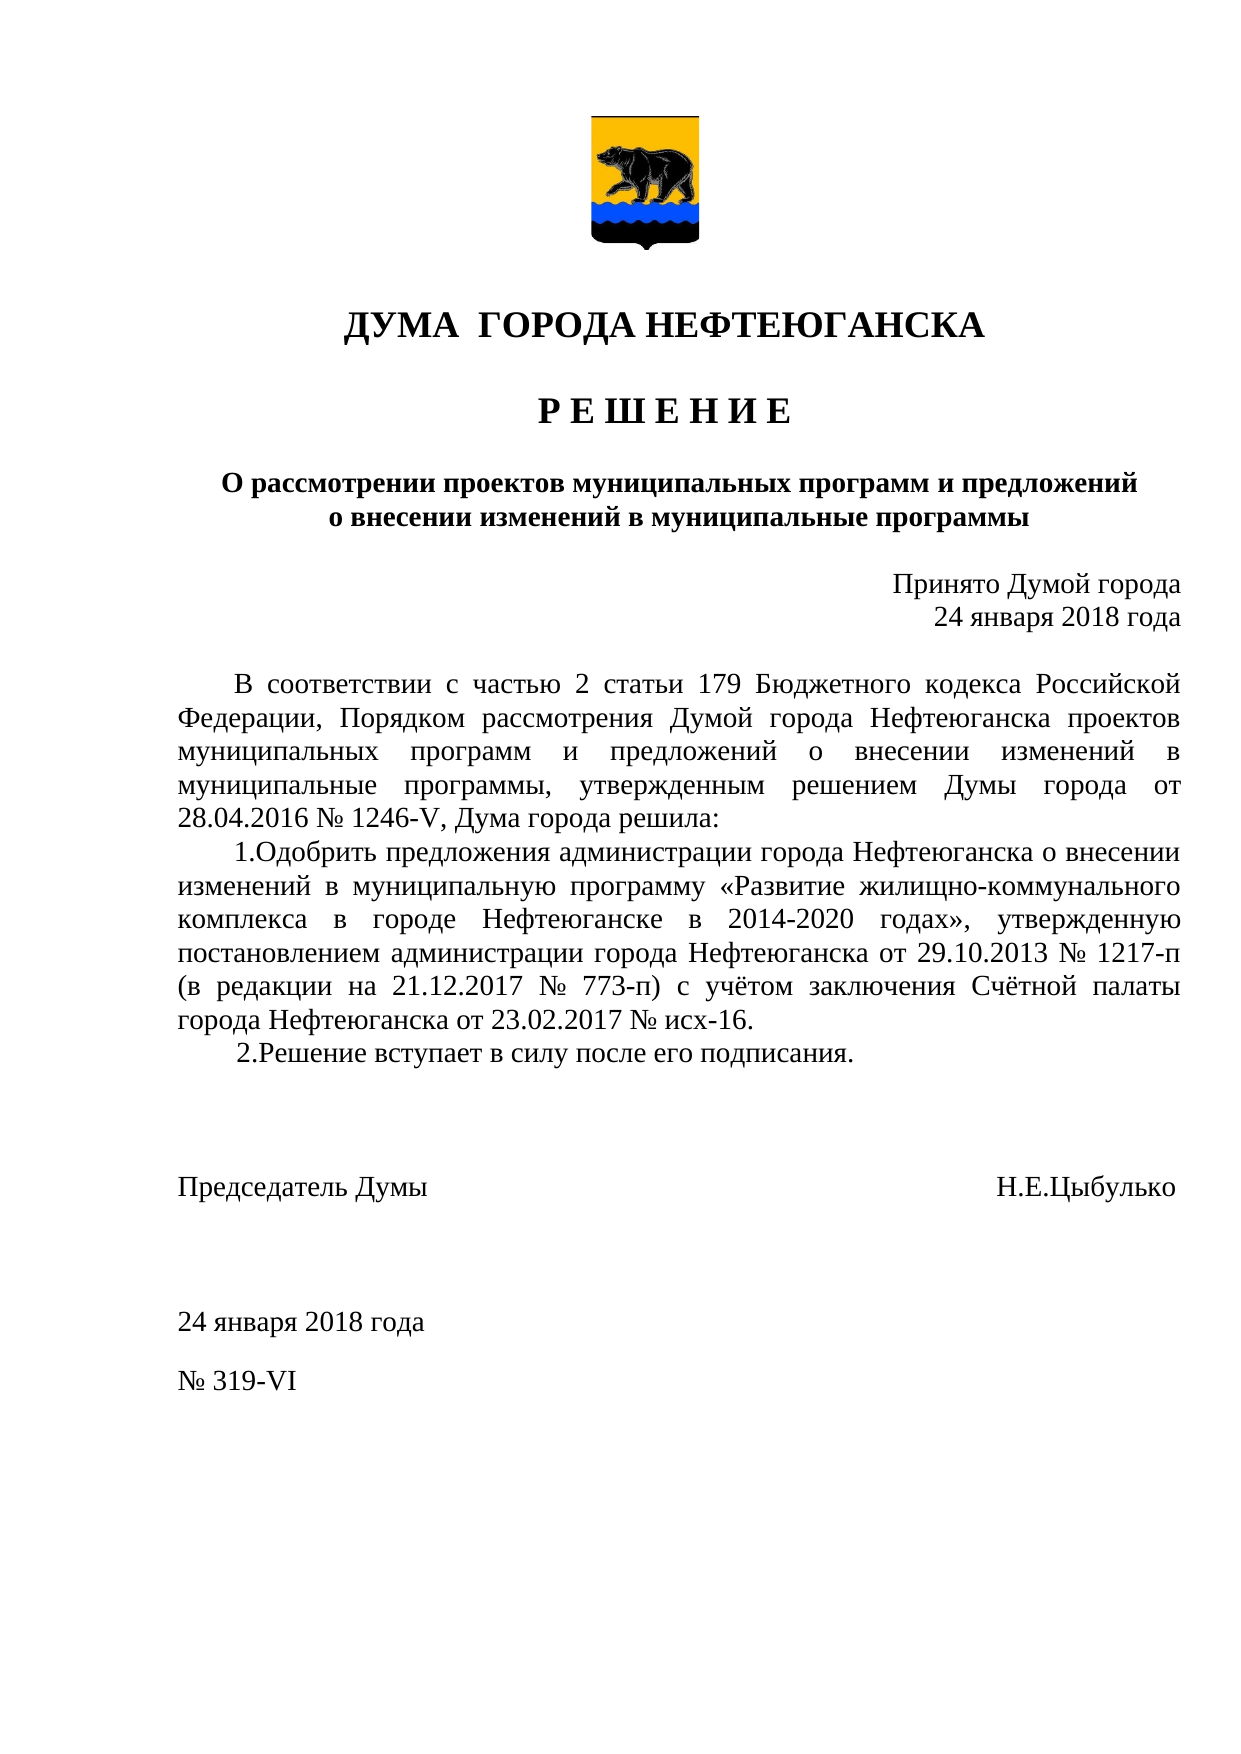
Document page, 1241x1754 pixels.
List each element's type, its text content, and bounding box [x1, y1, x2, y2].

text Председатель Думы Н.Е.Цыбулько [177, 1169, 1181, 1203]
text О рассмотрении проектов муниципальных программ и предложений [177, 465, 1181, 499]
text Принято Думой города [177, 566, 1181, 599]
text ДУМА ГОРОДА НЕФТЕЮГАНСКА [177, 302, 1152, 345]
text 2.Решение вступает в силу после его подписания. [177, 1035, 1181, 1069]
text 24 января 2018 года [177, 599, 1181, 633]
text В соответствии с частью 2 статьи 179 Бюджетного кодекса Российской Федерации, Порядком рассмотрения Думой города Нефтеюганска проектов муниципальных программ и предложений о внесении изменений в муниципальные программы, утвержденным решением Думы города от 28.04.2016 № 1246-V, Дума города решила: [177, 666, 1181, 834]
picture [589, 116, 699, 248]
text 1.Одобрить предложения администрации города Нефтеюганска о внесении изменений в муниципальную программу «Развитие жилищно-коммунального комплекса в городе Нефтеюганске в 2014-2020 годах», утвержденную постановлением администрации города Нефтеюганска от 29.10.2013 № 1217-п (в редакции на 21.12.2017 № 773-п) с учётом заключения Счётной палаты города Нефтеюганска от 23.02.2017 № исх-16. [177, 834, 1181, 1035]
text № 319-VI [177, 1363, 1181, 1397]
text 24 января 2018 года [177, 1304, 1181, 1337]
text о внесении изменений в муниципальные программы [177, 499, 1181, 532]
text Р Е Ш Е Н И Е [177, 388, 1152, 432]
